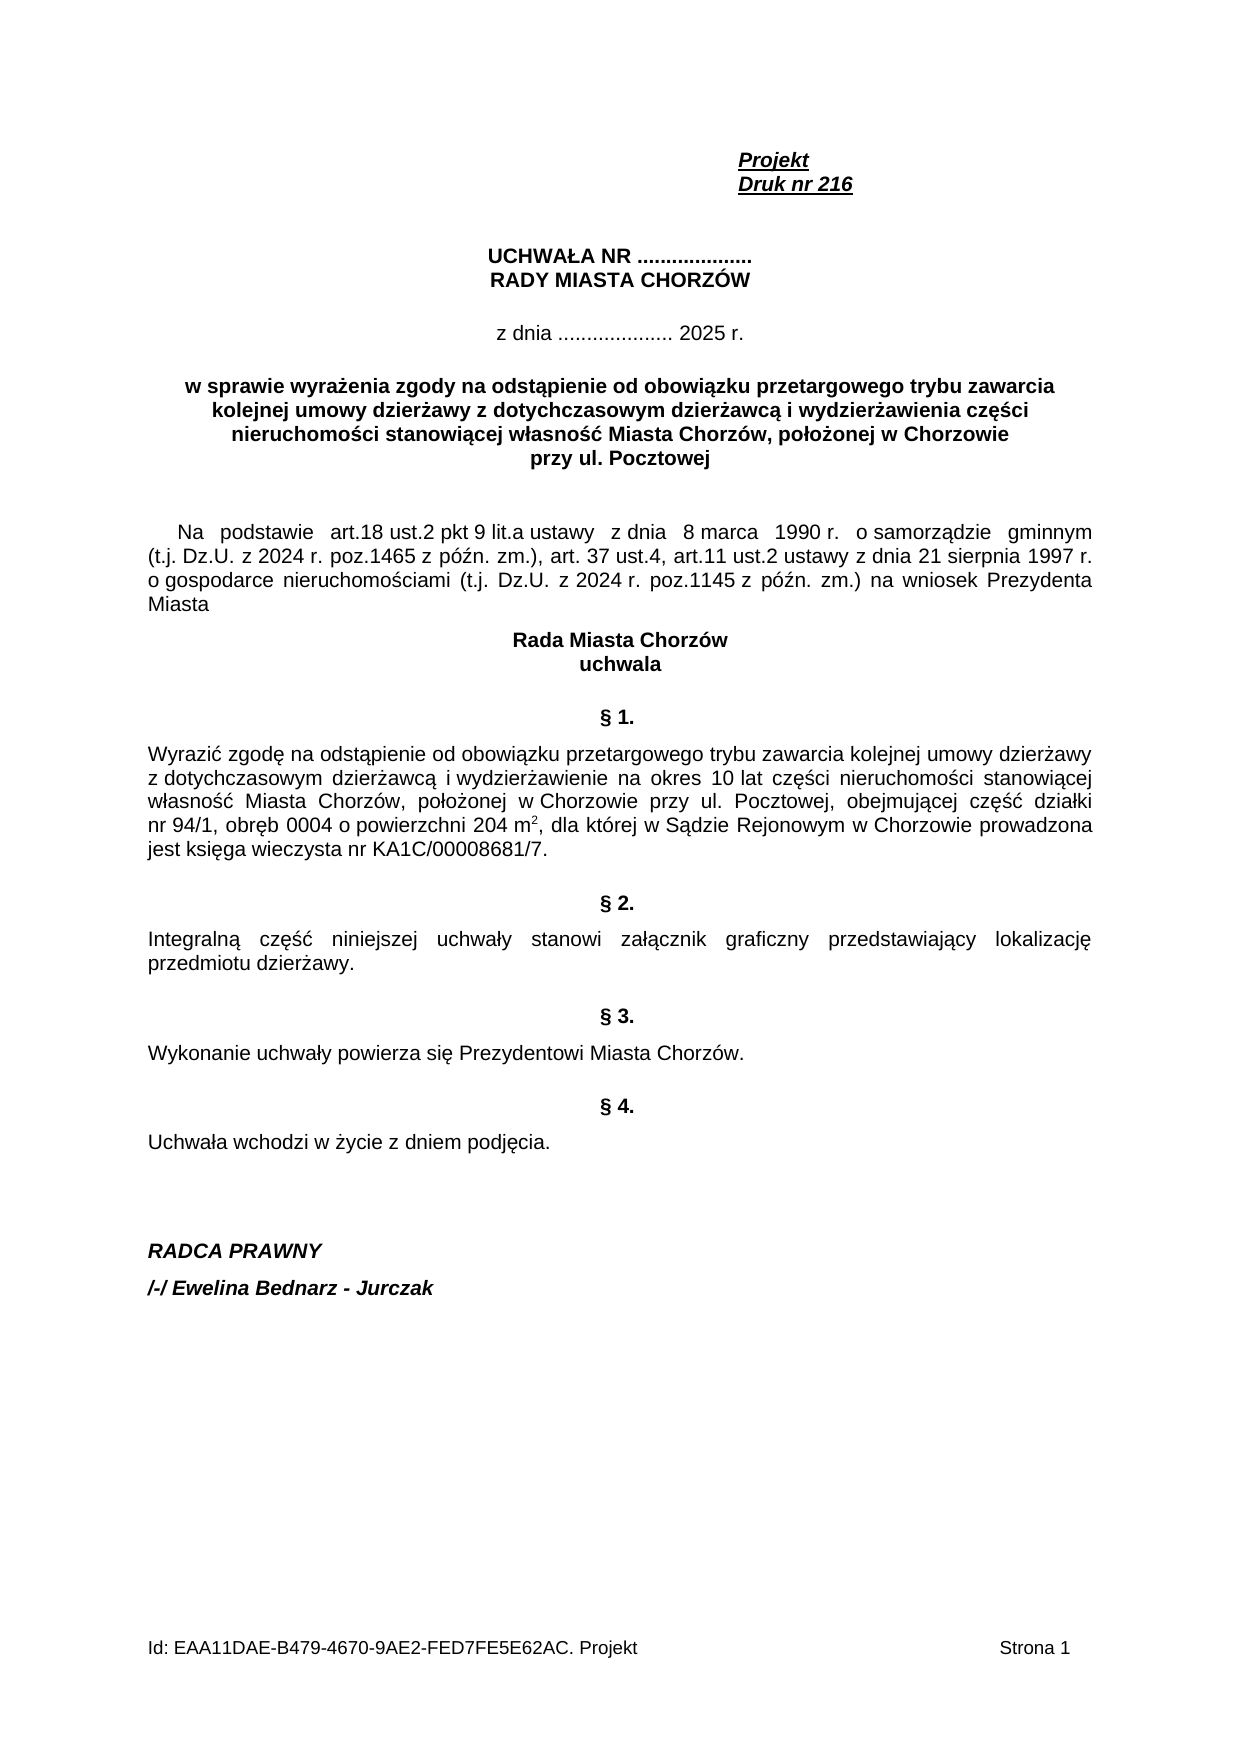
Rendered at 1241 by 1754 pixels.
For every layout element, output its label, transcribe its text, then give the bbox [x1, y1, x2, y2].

text Druk nr 216 [738, 172, 1093, 196]
text Integralną część niniejszej uchwały stanowi załącznik graficzny przedstawiający lokalizację przedmiotu dzierżawy. [148, 927, 1093, 975]
text § 1. [148, 705, 1093, 729]
text Projekt [738, 148, 1093, 172]
text Wyrazić zgodę na odstąpienie od obowiązku przetargowego trybu zawarcia kolejnej umowy dzierżawy z dotychczasowym dzierżawcą i wydzierżawienie na okres 10 lat części nieruchomości stanowiącej własność Miasta Chorzów, położonej w Chorzowie przy ul. Pocztowej, obejmującej część działki nr 94/1, obręb 0004 o powierzchni 204 m2, dla której w Sądzie Rejonowym w Chorzowie prowadzona jest księga wieczysta nr KA1C/00008681/7. [148, 741, 1093, 861]
text § 3. [148, 1004, 1093, 1028]
text Na podstawie art.18 ust.2 pkt 9 lit.a ustawy z dnia 8 marca 1990 r. o samorządzie gminnym (t.j. Dz.U. z 2024 r. poz.1465 z późn. zm.), art. 37 ust.4, art.11 ust.2 ustawy z dnia 21 sierpnia 1997 r. o gospodarce nieruchomościami (t.j. Dz.U. z 2024 r. poz.1145 z późn. zm.) na wniosek Prezydenta Miasta [148, 519, 1093, 615]
text RADCA PRAWNY [148, 1239, 1093, 1263]
text Uchwała wchodzi w życie z dniem podjęcia. [148, 1130, 1093, 1154]
text /-/ Ewelina Bednarz - Jurczak [148, 1276, 1093, 1300]
text Uchwała Nr .................... RADY Miasta Chorzów [148, 243, 1093, 291]
text § 2. [148, 890, 1093, 914]
text § 4. [148, 1093, 1093, 1117]
text Wykonanie uchwały powierza się Prezydentowi Miasta Chorzów. [148, 1040, 1093, 1064]
text w sprawie wyrażenia zgody na odstąpienie od obowiązku przetargowego trybu zawarcia kolejnej umowy dzierżawy z dotychczasowym dzierżawcą i wydzierżawienia części nieruchomości stanowiącej własność Miasta Chorzów, położonej w Chorzowie przy ul. Pocztowej [148, 374, 1093, 469]
text Rada Miasta Chorzów uchwala [148, 628, 1093, 676]
text z dnia .................... 2025 r. [148, 321, 1093, 344]
